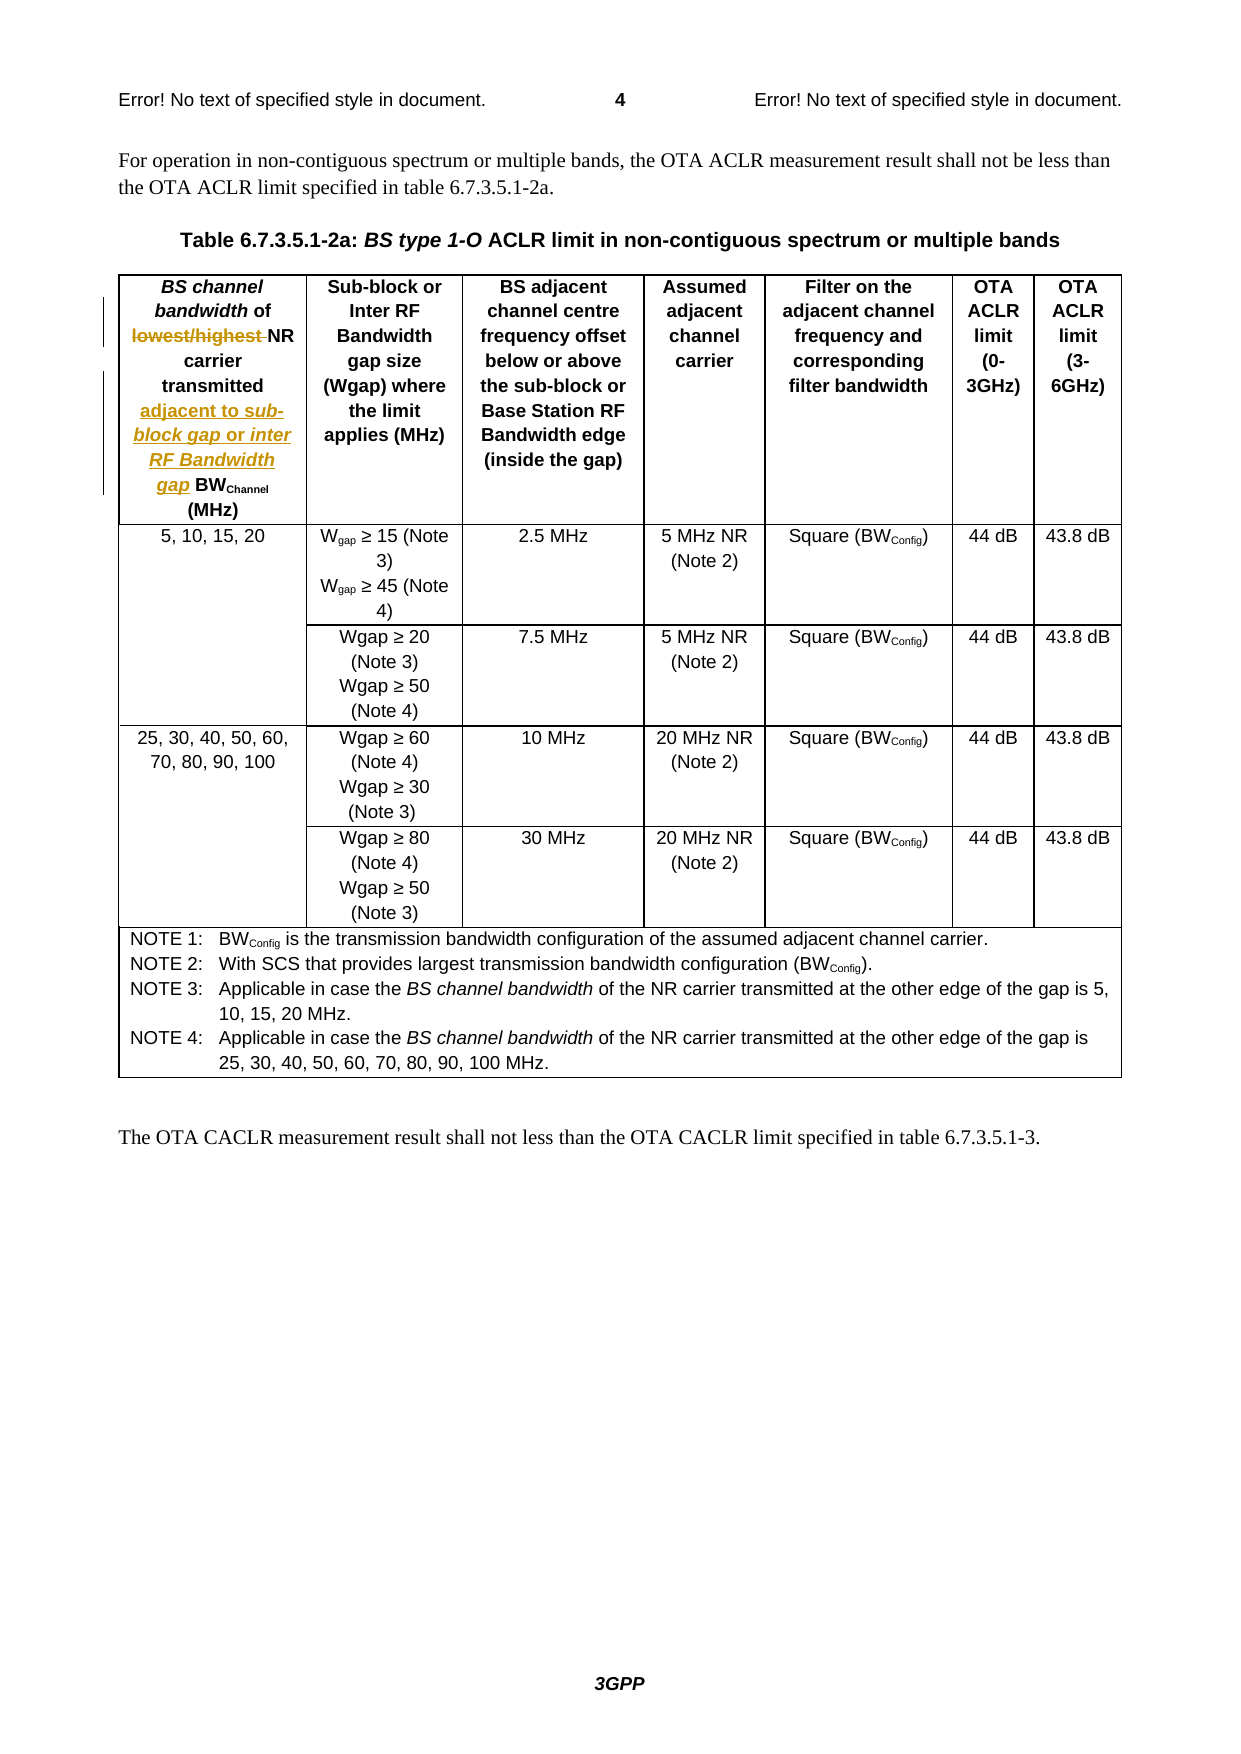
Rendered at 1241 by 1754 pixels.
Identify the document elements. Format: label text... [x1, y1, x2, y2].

table_cell 25, 30, 40, 50, 60, 70, 80, 90, 100 [119, 726, 306, 826]
table_cell Wgap ≥ 60 (Note 4) Wgap ≥ 30 (Note 3) [307, 727, 462, 826]
table_cell NOTE 1: BWConfig is the transmission bandwidth configuration of the assumed adjacent channel carrier. NOTE 2: With SCS that provides largest transmission bandwidth configuration (BWConfig). NOTE 3: Applicable in case the BS channel bandwidth of the NR carrier transmitted at the other edge of the gap is 5, 10, 15, 20 MHz. NOTE 4: Applicable in case the BS channel bandwidth of the NR carrier transmitted at the other edge of the gap is 25, 30, 40, 50, 60, 70, 80, 90, 100 MHz. [120, 928, 1121, 1077]
table_cell Square (BWConfig) [766, 525, 952, 624]
table_cell Square (BWConfig) [766, 727, 952, 826]
table_cell Wgap ≥ 20 (Note 3) Wgap ≥ 50 (Note 4) [307, 626, 462, 725]
table_cell 7.5 MHz [463, 626, 643, 725]
text Table 6.7.3.5.1-2a: BS type 1-O ACLR limit in non-contiguous spectrum or multiple bands [118, 228, 1122, 252]
table_cell 5, 10, 15, 20 [119, 525, 306, 624]
table_cell 10 MHz [463, 727, 643, 826]
table_cell [119, 624, 306, 725]
table_cell 20 MHz NR (Note 2) [645, 827, 764, 926]
table_header Sub-block or Inter RF Bandwidth gap size (Wgap) where the limit applies (MHz) [307, 276, 462, 523]
table_header BS adjacent channel centre frequency offset below or above the sub-block or Base Station RF Bandwidth edge (inside the gap) [463, 276, 643, 523]
text The OTA CACLR measurement result shall not less than the OTA CACLR limit specified in table 6.7.3.5.1-3. [118, 1124, 1122, 1149]
table_cell Square (BWConfig) [766, 626, 952, 725]
table_cell 44 dB [953, 827, 1033, 926]
table_cell 43.8 dB [1035, 525, 1121, 624]
table_cell 20 MHz NR (Note 2) [645, 727, 764, 826]
table_cell 30 MHz [463, 827, 643, 926]
table_cell 5 MHz NR (Note 2) [645, 525, 764, 624]
table_header Assumed adjacent channel carrier [645, 276, 764, 523]
table_cell 2.5 MHz [463, 525, 643, 624]
table_cell 44 dB [953, 626, 1033, 725]
table_cell 44 dB [953, 727, 1033, 826]
table_cell [119, 826, 306, 926]
table_cell Square (BWConfig) [766, 827, 952, 926]
table_cell 43.8 dB [1035, 626, 1121, 725]
text For operation in non-contiguous spectrum or multiple bands, the OTA ACLR measurement result shall not be less than the OTA ACLR limit specified in table 6.7.3.5.1-2a. [118, 147, 1122, 199]
table_header Filter on the adjacent channel frequency and corresponding filter bandwidth [766, 276, 952, 523]
table_header BS channel bandwidth of NR carrier transmitted BWChannel (MHz) [120, 276, 306, 523]
table_header OTA ACLR limit (3-6GHz) [1035, 276, 1121, 523]
table_cell 44 dB [953, 525, 1033, 624]
table_header OTA ACLR limit (0-3GHz) [953, 276, 1033, 523]
table_cell 5 MHz NR (Note 2) [645, 626, 764, 725]
table_cell 43.8 dB [1035, 827, 1121, 926]
table_cell 43.8 dB [1035, 727, 1121, 826]
table_cell Wgap ≥ 15 (Note 3) Wgap ≥ 45 (Note 4) [307, 525, 462, 624]
table_cell Wgap ≥ 80 (Note 4) Wgap ≥ 50 (Note 3) [307, 827, 462, 926]
